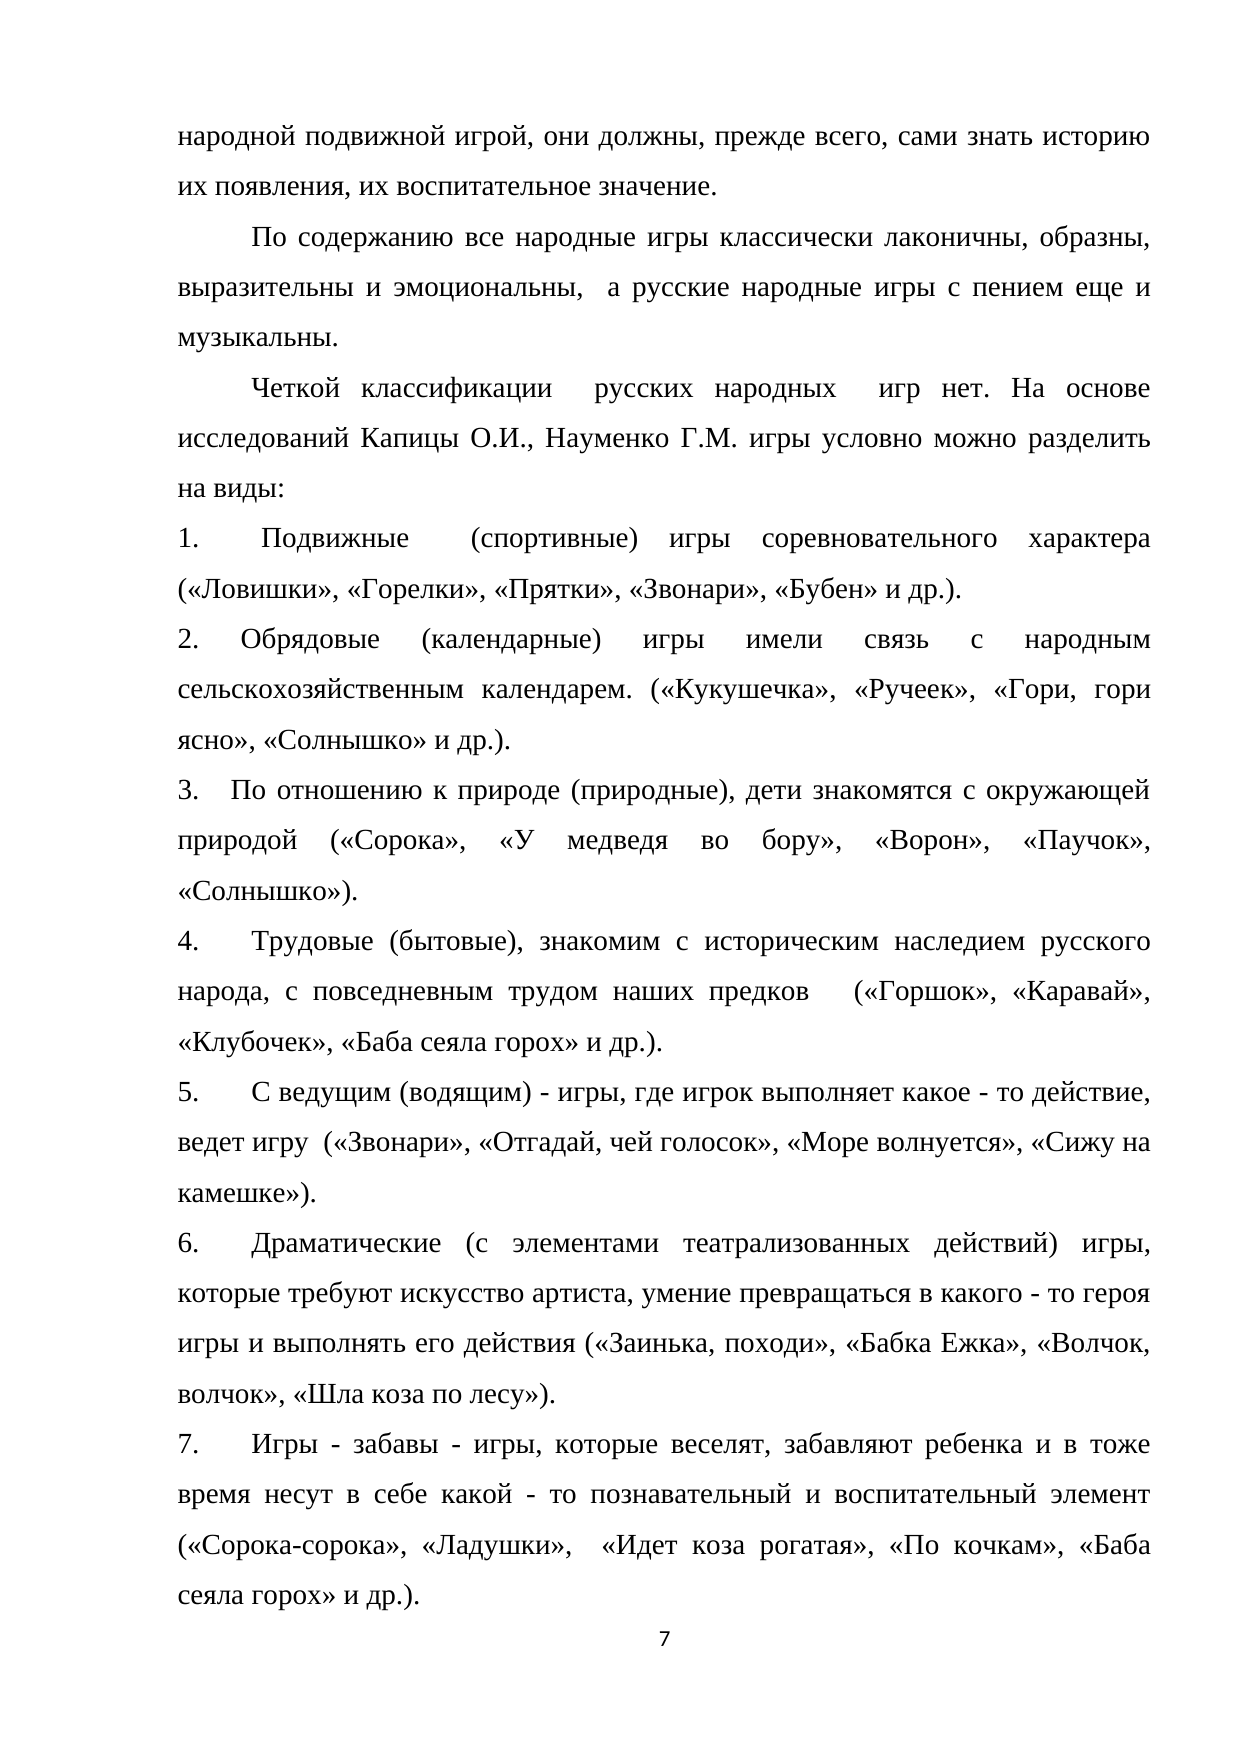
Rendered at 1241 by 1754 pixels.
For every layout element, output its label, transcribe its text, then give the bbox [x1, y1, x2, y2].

text По содержанию все народные игры классически лаконичны, образны, выразительны и эмоциональны, а русские народные игры с пением еще и музыкальны. [177, 219, 1152, 353]
text Четкой классификации русских народных игр нет. На основе исследований Капицы О.И., Науменко Г.М. игры условно можно разделить на виды: [177, 370, 1152, 504]
text 1. Подвижные (спортивные) игры соревновательного характера («Ловишки», «Горелки», «Прятки», «Звонари», «Бубен» и др.). [177, 521, 1152, 604]
text 6. Драматические (с элементами театрализованных действий) игры, которые требуют искусство артиста, умение превращаться в какого - то героя игры и выполнять его действия («Заинька, походи», «Бабка Ежка», «Волчок, волчок», «Шла коза по лесу»). [177, 1225, 1152, 1409]
text 3. По отношению к природе (природные), дети знакомятся с окружающей природой («Сорока», «У медведя во бору», «Ворон», «Паучок», «Солнышко»). [177, 772, 1152, 906]
text 7. Игры - забавы - игры, которые веселят, забавляют ребенка и в тоже время несут в себе какой - то познавательный и воспитательный элемент («Сорока-сорока», «Ладушки», «Идет коза рогатая», «По кочкам», «Баба сеяла горох» и др.). [177, 1426, 1152, 1611]
text 2. Обрядовые (календарные) игры имели связь с народным сельскохозяйственным календарем. («Кукушечка», «Ручеек», «Гори, гори ясно», «Солнышко» и др.). [177, 621, 1152, 755]
text 4. Трудовые (бытовые), знакомим с историческим наследием русского народа, с повседневным трудом наших предков («Горшок», «Каравай», «Клубочек», «Баба сеяла горох» и др.). [177, 923, 1152, 1057]
text 5. С ведущим (водящим) - игры, где игрок выполняет какое - то действие, ведет игру («Звонари», «Отгадай, чей голосок», «Море волнуется», «Сижу на камешке»). [177, 1074, 1152, 1208]
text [177, 118, 1152, 202]
